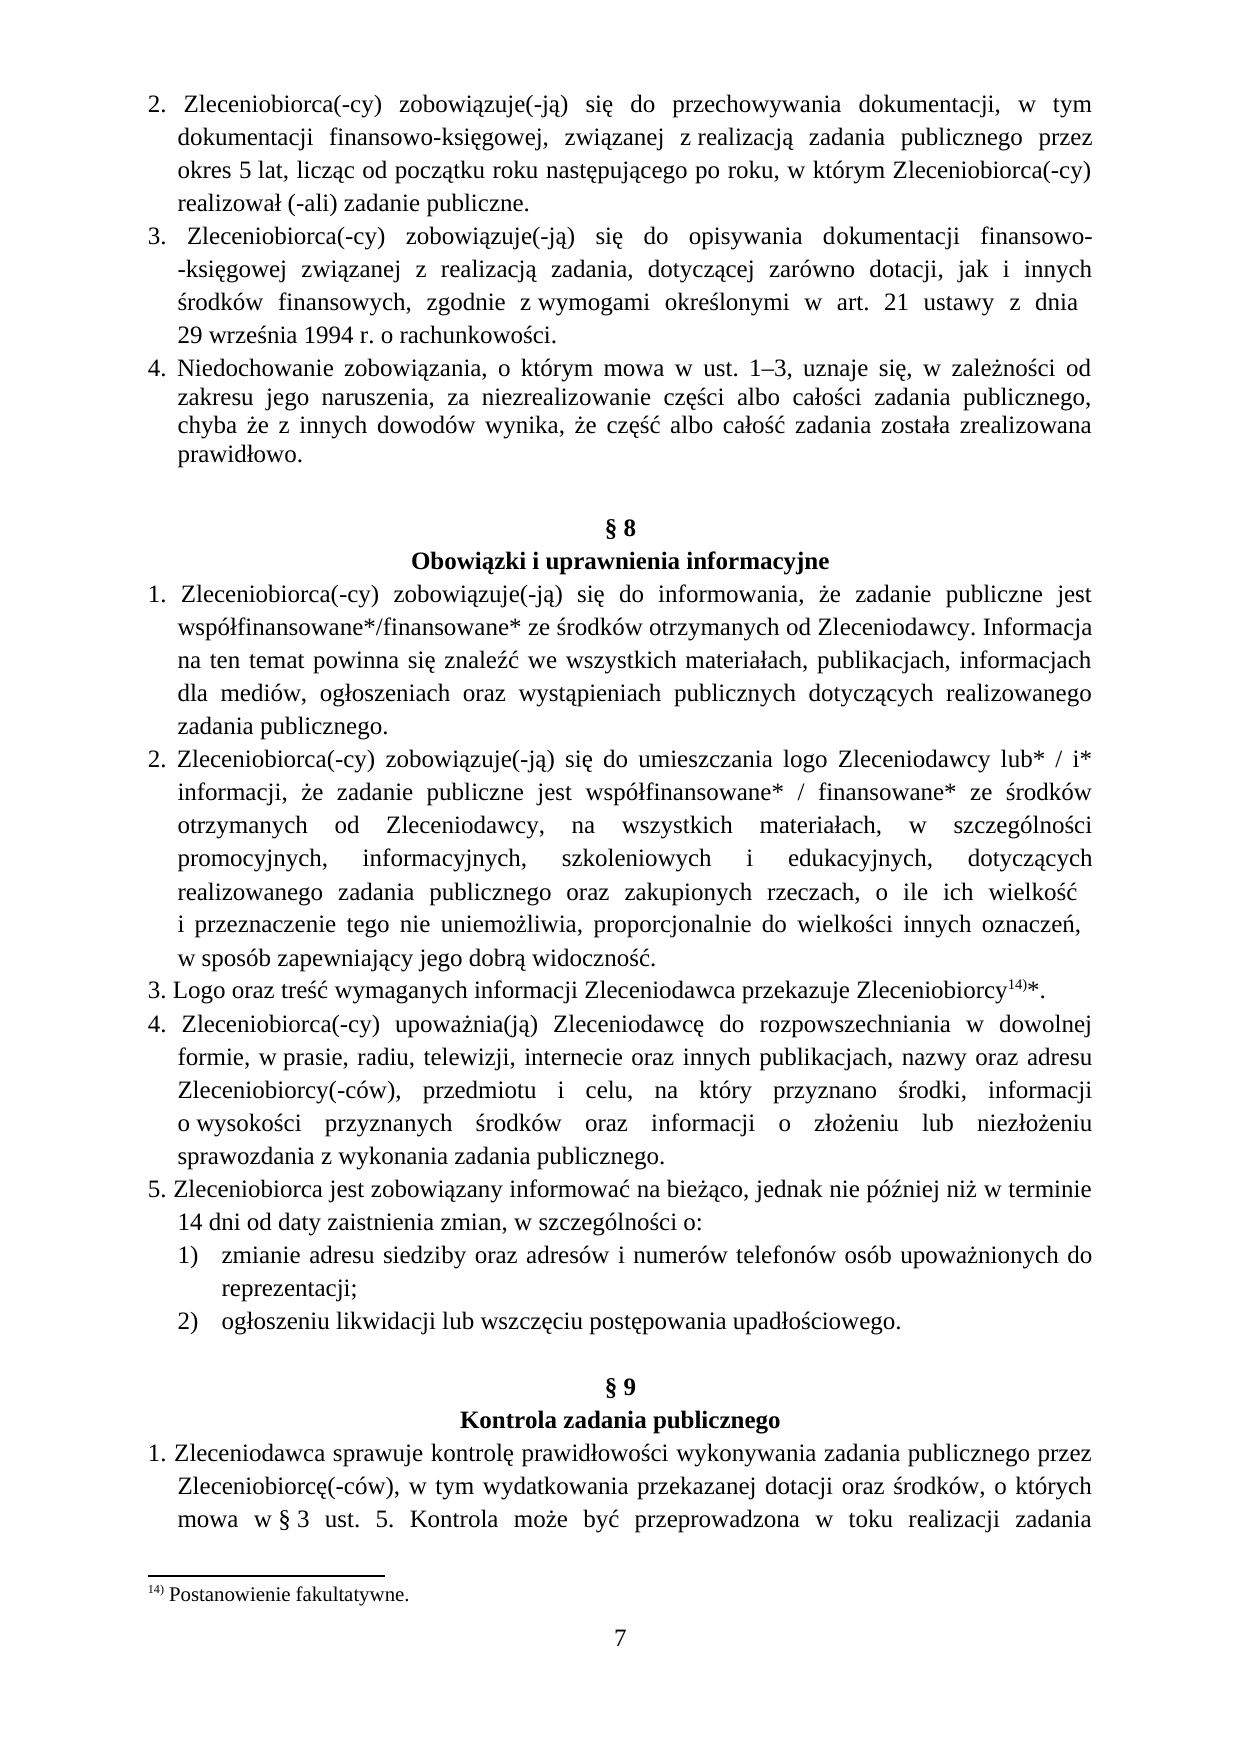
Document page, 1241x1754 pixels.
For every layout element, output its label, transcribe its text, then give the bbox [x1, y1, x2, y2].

text 5. Zleceniobiorca jest zobowiązany informować na bieżąco, jednak nie później niż w terminie 14 dni od daty zaistnienia zmian, w szczególności o: [148, 1174, 1093, 1236]
list ogłoszeniu likwidacji lub wszczęciu postępowania upadłościowego. [177, 1306, 1093, 1334]
text 3. Zleceniobiorca(-cy) zobowiązuje(-ją) się do opisywania dokumentacji finansowo- -księgowej związanej z realizacją zadania, dotyczącej zarówno dotacji, jak i innych środków finansowych, zgodnie z wymogami określonymi w art. 21 ustawy z dnia 29 września 1994 r. o rachunkowości. [148, 221, 1093, 348]
text 3. Logo oraz treść wymaganych informacji Zleceniodawca przekazuje Zleceniobiorcy)*. [148, 976, 1093, 1004]
text § 9 [148, 1372, 1093, 1401]
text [148, 1438, 1093, 1533]
text 1. Zleceniobiorca(-cy) zobowiązuje(-ją) się do informowania, że zadanie publiczne jest współfinansowane*/finansowane* ze środków otrzymanych od Zleceniodawcy. Informacja na ten temat powinna się znaleźć we wszystkich materiałach, publikacjach, informacjach dla mediów, ogłoszeniach oraz wystąpieniach publicznych dotyczących realizowanego zadania publicznego. [148, 579, 1093, 740]
list zmianie adresu siedziby oraz adresów i numerów telefonów osób upoważnionych do reprezentacji; [177, 1240, 1093, 1302]
text § 8 [148, 513, 1093, 542]
text 2. Zleceniobiorca(-cy) zobowiązuje(-ją) się do umieszczania logo Zleceniodawcy lub* / i* informacji, że zadanie publiczne jest współfinansowane* / finansowane* ze środków otrzymanych od Zleceniodawcy, na wszystkich materiałach, w szczególności promocyjnych, informacyjnych, szkoleniowych i edukacyjnych, dotyczących realizowanego zadania publicznego oraz zakupionych rzeczach, o ile ich wielkość i przeznaczenie tego nie uniemożliwia, proporcjonalnie do wielkości innych oznaczeń, w sposób zapewniający jego dobrą widoczność. [148, 744, 1093, 971]
subtitle Kontrola zadania publicznego [148, 1405, 1093, 1434]
text Obowiązki i uprawnienia informacyjne [148, 546, 1093, 575]
text 2. Zleceniobiorca(-cy) zobowiązuje(-ją) się do przechowywania dokumentacji, w tym dokumentacji finansowo-księgowej, związanej z realizacją zadania publicznego przez okres 5 lat, licząc od początku roku następującego po roku, w którym Zleceniobiorca(-cy) realizował (-ali) zadanie publiczne. [148, 89, 1093, 216]
text 4. Zleceniobiorca(-cy) upoważnia(ją) Zleceniodawcę do rozpowszechniania w dowolnej formie, w prasie, radiu, telewizji, internecie oraz innych publikacjach, nazwy oraz adresu Zleceniobiorcy(-ców), przedmiotu i celu, na który przyznano środki, informacji o wysokości przyznanych środków oraz informacji o złożeniu lub niezłożeniu sprawozdania z wykonania zadania publicznego. [148, 1009, 1093, 1169]
text 4. Niedochowanie zobowiązania, o którym mowa w ust. 1–3, uznaje się, w zależności od zakresu jego naruszenia, za niezrealizowanie części albo całości zadania publicznego, chyba że z innych dowodów wynika, że część albo całość zadania została zrealizowana prawidłowo. [148, 353, 1093, 468]
